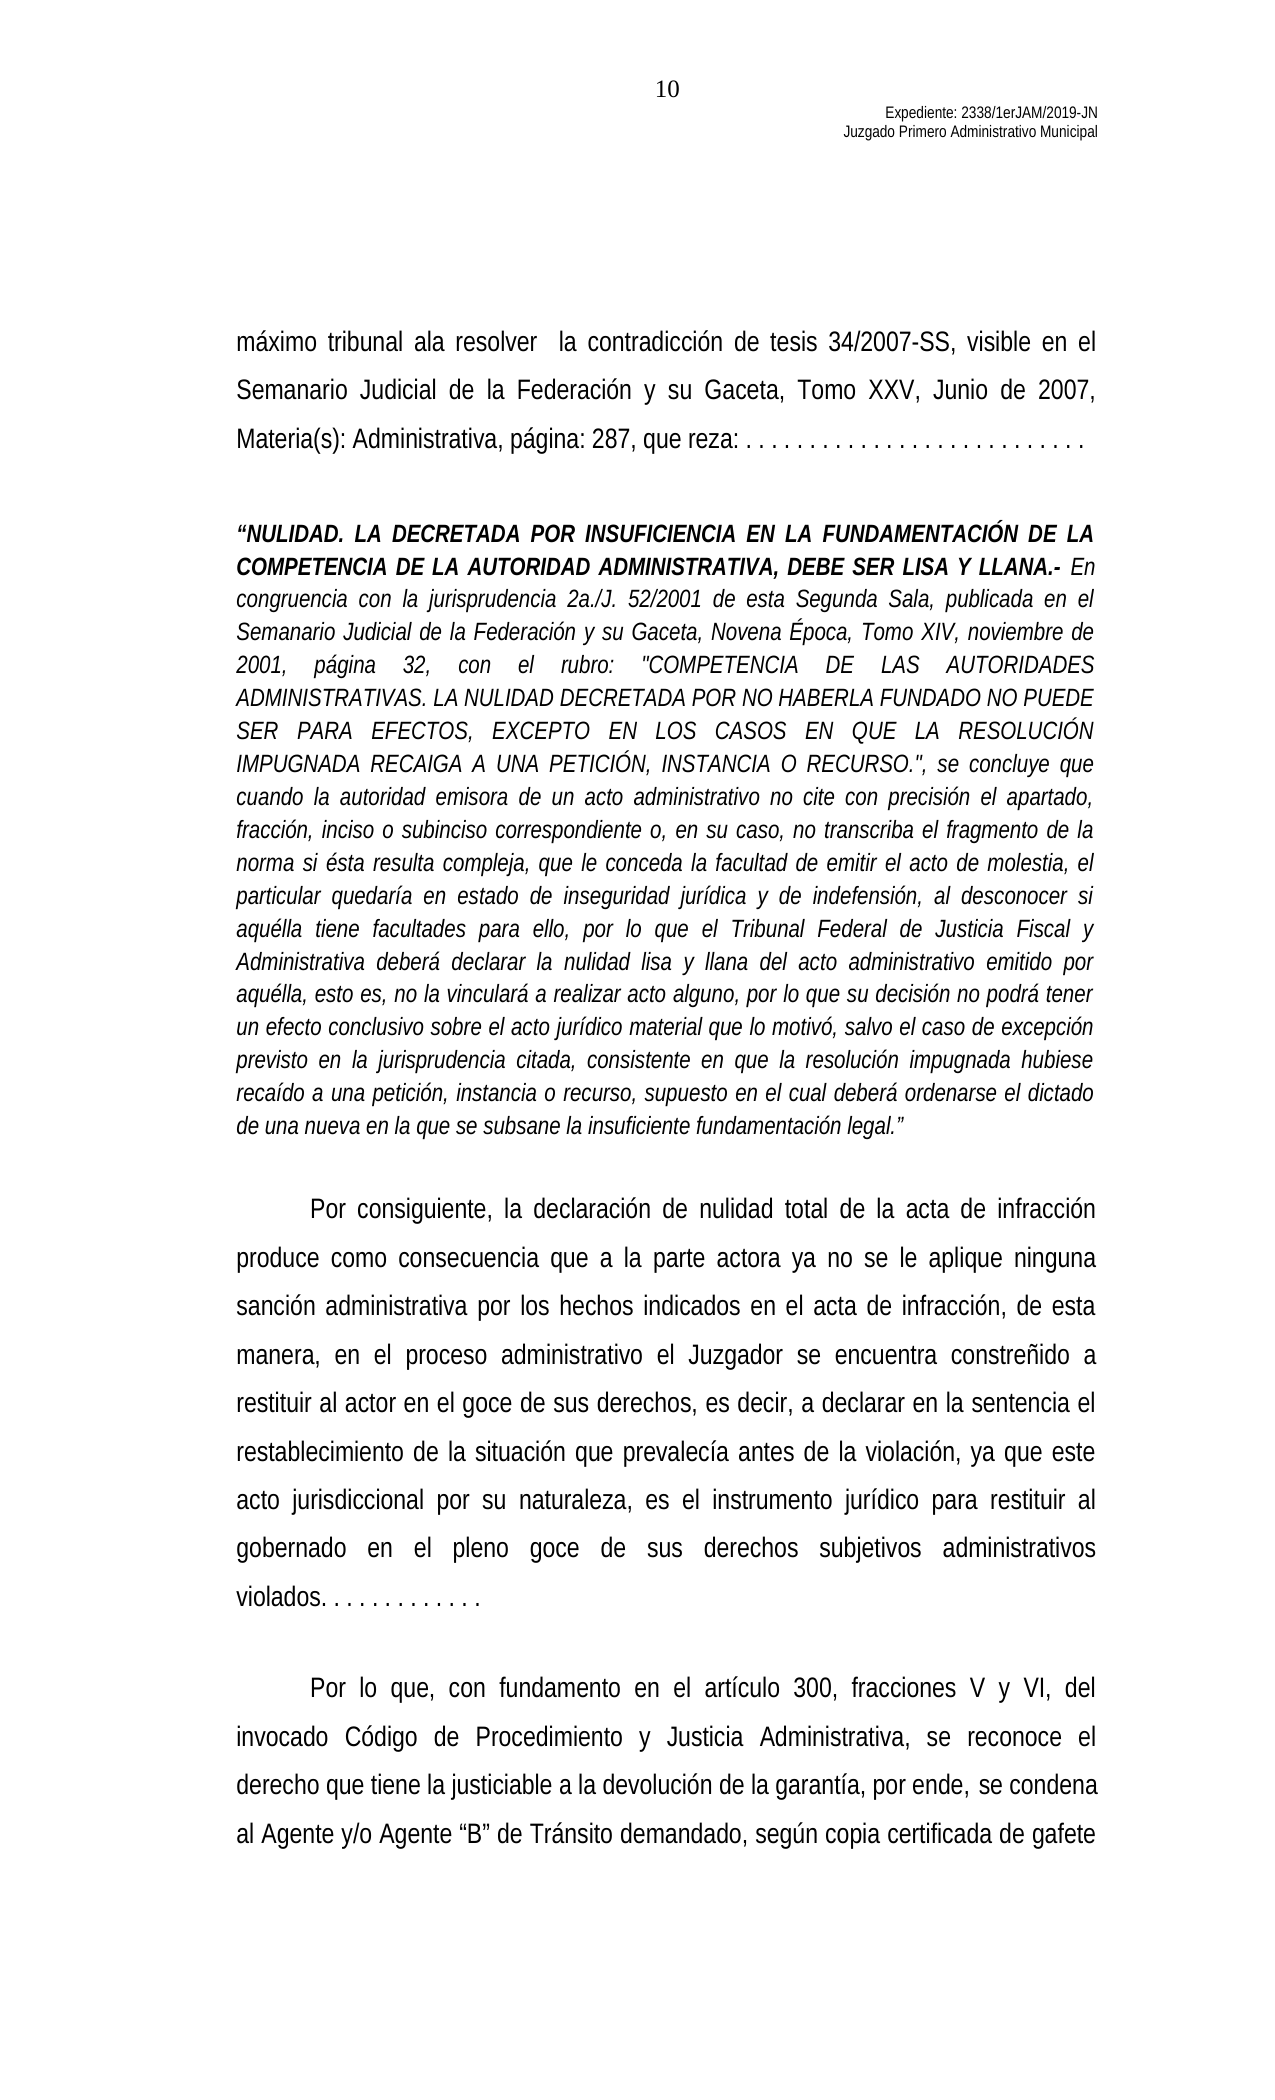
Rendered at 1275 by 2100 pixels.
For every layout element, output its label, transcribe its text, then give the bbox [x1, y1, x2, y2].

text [236, 1671, 1098, 1849]
text Por consiguiente, la declaración de nulidad total de la acta de infracción produce como consecuencia que a la parte actora ya no se le aplique ninguna sanción administrativa por los hechos indicados en el acta de infracción, de esta manera, en el proceso administrativo el Juzgador se encuentra constreñido a restituir al actor en el goce de sus derechos, es decir, a declarar en la sentencia el restablecimiento de la situación que prevalecía antes de la violación, ya que este acto jurisdiccional por su naturaleza, es el instrumento jurídico para restituir al gobernado en el pleno goce de sus derechos subjetivos administrativos violados. . . . . . . . . . . . . [236, 1192, 1098, 1612]
text “NULIDAD. LA DECRETADA POR INSUFICIENCIA EN LA FUNDAMENTACIÓN DE LA COMPETENCIA DE LA AUTORIDAD ADMINISTRATIVA, DEBE SER LISA Y LLANA.- En congruencia con la jurisprudencia 2a./J. 52/2001 de esta Segunda Sala, publicada en el Semanario Judicial de la Federación y su Gaceta, Novena Época, Tomo XIV, noviembre de 2001, página 32, con el rubro: "COMPETENCIA DE LAS AUTORIDADES ADMINISTRATIVAS. LA NULIDAD DECRETADA POR NO HABERLA FUNDADO NO PUEDE SER PARA EFECTOS, EXCEPTO EN LOS CASOS EN QUE LA RESOLUCIÓN IMPUGNADA RECAIGA A UNA PETICIÓN, INSTANCIA O RECURSO.", se concluye que cuando la autoridad emisora de un acto administrativo no cite con precisión el apartado, fracción, inciso o subinciso correspondiente o, en su caso, no transcriba el fragmento de la norma si ésta resulta compleja, que le conceda la facultad de emitir el acto de molestia, el particular quedaría en estado de inseguridad jurídica y de indefensión, al desconocer si aquélla tiene facultades para ello, por lo que el Tribunal Federal de Justicia Fiscal y Administrativa deberá declarar la nulidad lisa y llana del acto administrativo emitido por aquélla, esto es, no la vinculará a realizar acto alguno, por lo que su decisión no podrá tener un efecto conclusivo sobre el acto jurídico material que lo motivó, salvo el caso de excepción previsto en la jurisprudencia citada, consistente en que la resolución impugnada hubiese recaído a una petición, instancia o recurso, supuesto en el cual deberá ordenarse el dictado de una nueva en la que se subsane la insuficiente fundamentación legal.” [236, 519, 1098, 1140]
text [236, 325, 1098, 454]
